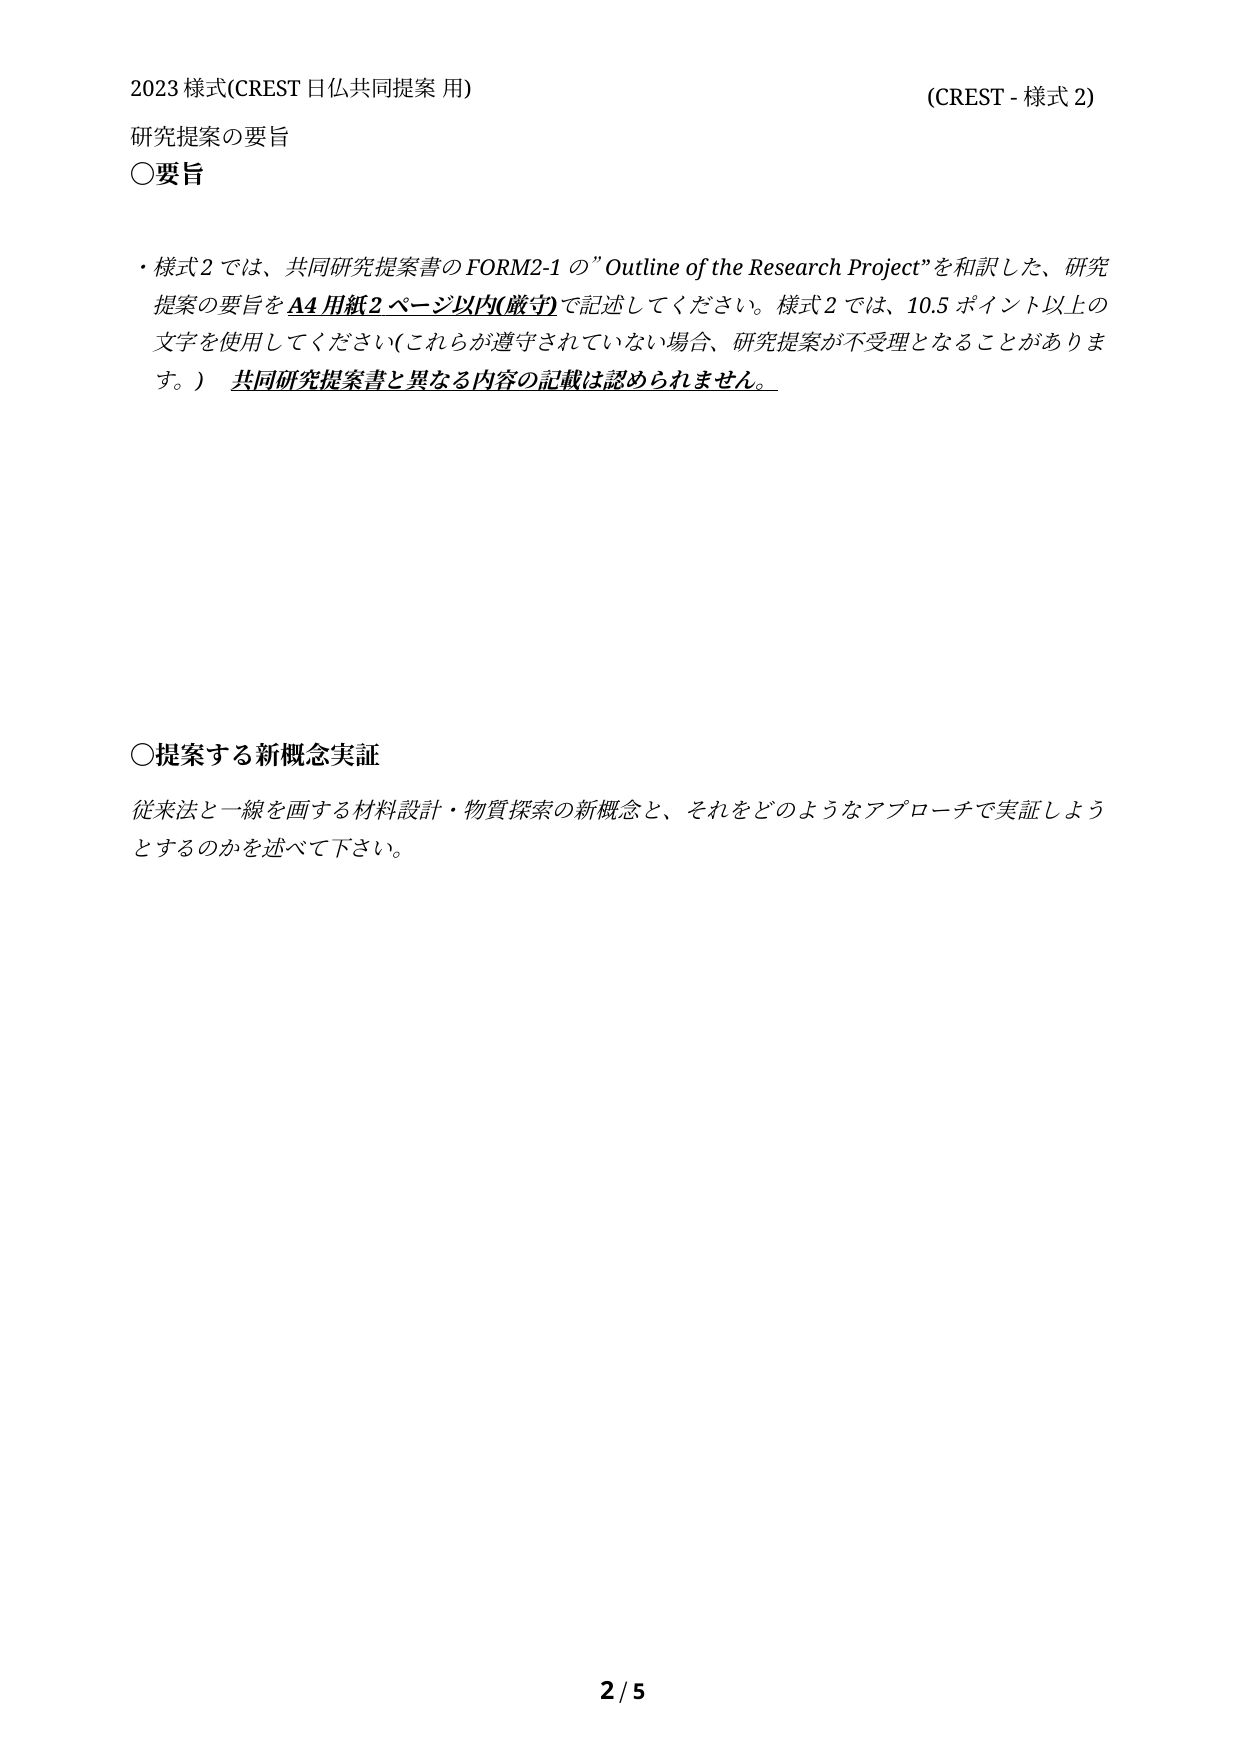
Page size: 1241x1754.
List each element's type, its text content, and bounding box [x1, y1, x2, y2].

text ・様式2では、共同研究提案書のFORM2-1の” Outline of the Research Project”を和訳した、研究提案の要旨をA4用紙2ページ以内(厳守)で記述してください。様式2では、10.5ポイント以上の文字を使用してください(これらが遵守されていない場合、研究提案が不受理となることがあります。) 共同研究提案書と異なる内容の記載は認められません。 [130, 247, 1110, 397]
subtitle 〇要旨 [130, 154, 1110, 192]
text 〇提案する新概念実証 [130, 735, 1110, 772]
text 従来法と一線を画する材料設計・物質探索の新概念と、それをどのようなアプローチで実証しようとするのかを述べて下さい。 [130, 790, 1110, 865]
